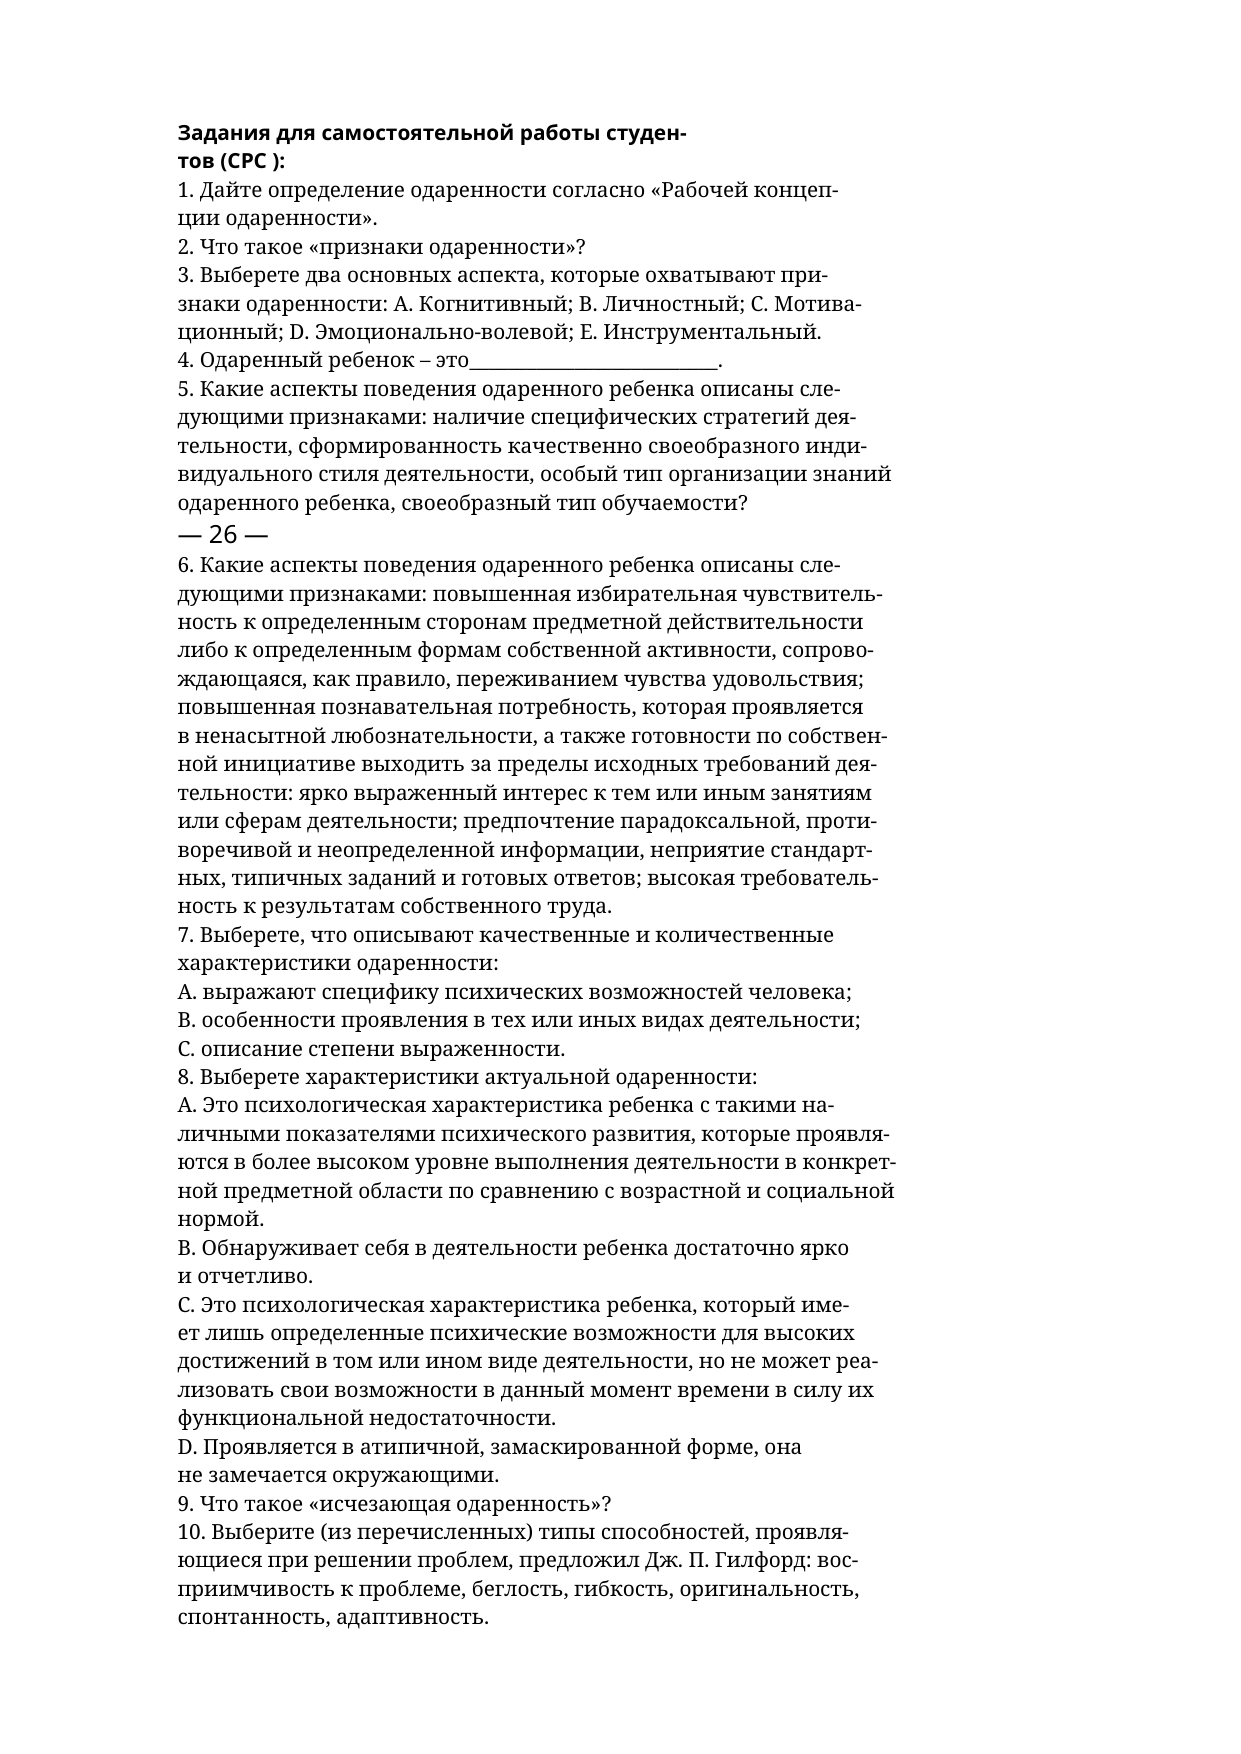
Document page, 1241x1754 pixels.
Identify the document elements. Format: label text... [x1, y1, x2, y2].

text ционный; D. Эмоционально-волевой; E. Инструментальный. [177, 317, 1152, 346]
text тов (СРС ): [177, 147, 1152, 175]
text и отчетливо. [177, 1261, 1152, 1290]
text 2. Что такое «признаки одаренности»? [177, 232, 1152, 260]
text тельности: ярко выраженный интерес к тем или иным занятиям [177, 778, 1152, 806]
text ность к результатам собственного труда. [177, 892, 1152, 920]
text 4. Одаренный ребенок – это__________________________. [177, 346, 1152, 374]
text тельности, сформированность качественно своеобразного инди- [177, 431, 1152, 459]
text C. описание степени выраженности. [177, 1034, 1152, 1062]
text ной предметной области по сравнению с возрастной и социальной [177, 1176, 1152, 1204]
text в ненасытной любознательности, а также готовности по собствен- [177, 721, 1152, 749]
text повышенная познавательная потребность, которая проявляется [177, 692, 1152, 721]
text B. особенности проявления в тех или иных видах деятельности; [177, 1005, 1152, 1034]
text 5. Какие аспекты поведения одаренного ребенка описаны сле- [177, 374, 1152, 402]
text 8. Выберете характеристики актуальной одаренности: [177, 1062, 1152, 1091]
text приимчивость к проблеме, беглость, гибкость, оригинальность, [177, 1574, 1152, 1602]
text 1. Дайте определение одаренности согласно «Рабочей концеп- [177, 175, 1152, 203]
text ных, типичных заданий и готовых ответов; высокая требователь- [177, 863, 1152, 892]
text характеристики одаренности: [177, 948, 1152, 977]
text не замечается окружающими. [177, 1460, 1152, 1489]
text спонтанность, адаптивность. [177, 1602, 1152, 1631]
text достижений в том или ином виде деятельности, но не может реа- [177, 1347, 1152, 1375]
text нормой. [177, 1204, 1152, 1233]
text ной инициативе выходить за пределы исходных требований дея- [177, 749, 1152, 778]
text ет лишь определенные психические возможности для высоких [177, 1318, 1152, 1347]
text знаки одаренности: A. Когнитивный; B. Личностный; C. Мотива- [177, 289, 1152, 317]
text 3. Выберете два основных аспекта, которые охватывают при- [177, 260, 1152, 289]
text A. Это психологическая характеристика ребенка с такими на- [177, 1091, 1152, 1119]
text ции одаренности». [177, 203, 1152, 232]
text 7. Выберете, что описывают качественные и количественные [177, 920, 1152, 948]
text 9. Что такое «исчезающая одаренность»? [177, 1489, 1152, 1517]
text дующими признаками: наличие специфических стратегий дея- [177, 402, 1152, 431]
text лизовать свои возможности в данный момент времени в силу их [177, 1375, 1152, 1403]
text одаренного ребенка, своеобразный тип обучаемости? [177, 488, 1152, 516]
text ность к определенным сторонам предметной действительности [177, 607, 1152, 636]
text 10. Выберите (из перечисленных) типы способностей, проявля- [177, 1517, 1152, 1546]
text 6. Какие аспекты поведения одаренного ребенка описаны сле- [177, 550, 1152, 579]
text A. выражают специфику психических возможностей человека; [177, 977, 1152, 1005]
text ются в более высоком уровне выполнения деятельности в конкрет- [177, 1147, 1152, 1176]
text ющиеся при решении проблем, предложил Дж. П. Гилфорд: вос- [177, 1546, 1152, 1574]
text дующими признаками: повышенная избирательная чувствитель- [177, 579, 1152, 607]
text видуального стиля деятельности, особый тип организации знаний [177, 459, 1152, 488]
text — 26 — [177, 516, 1152, 550]
text D. Проявляется в атипичной, замаскированной форме, она [177, 1432, 1152, 1460]
text либо к определенным формам собственной активности, сопрово- [177, 636, 1152, 664]
text или сферам деятельности; предпочтение парадоксальной, проти- [177, 806, 1152, 835]
text B. Обнаруживает себя в деятельности ребенка достаточно ярко [177, 1233, 1152, 1261]
text воречивой и неопределенной информации, неприятие стандарт- [177, 835, 1152, 863]
text Задания для самостоятельной работы студен- [177, 118, 1152, 147]
text личными показателями психического развития, которые проявля- [177, 1119, 1152, 1147]
text C. Это психологическая характеристика ребенка, который име- [177, 1290, 1152, 1318]
text ждающаяся, как правило, переживанием чувства удовольствия; [177, 664, 1152, 692]
text функциональной недостаточности. [177, 1403, 1152, 1432]
